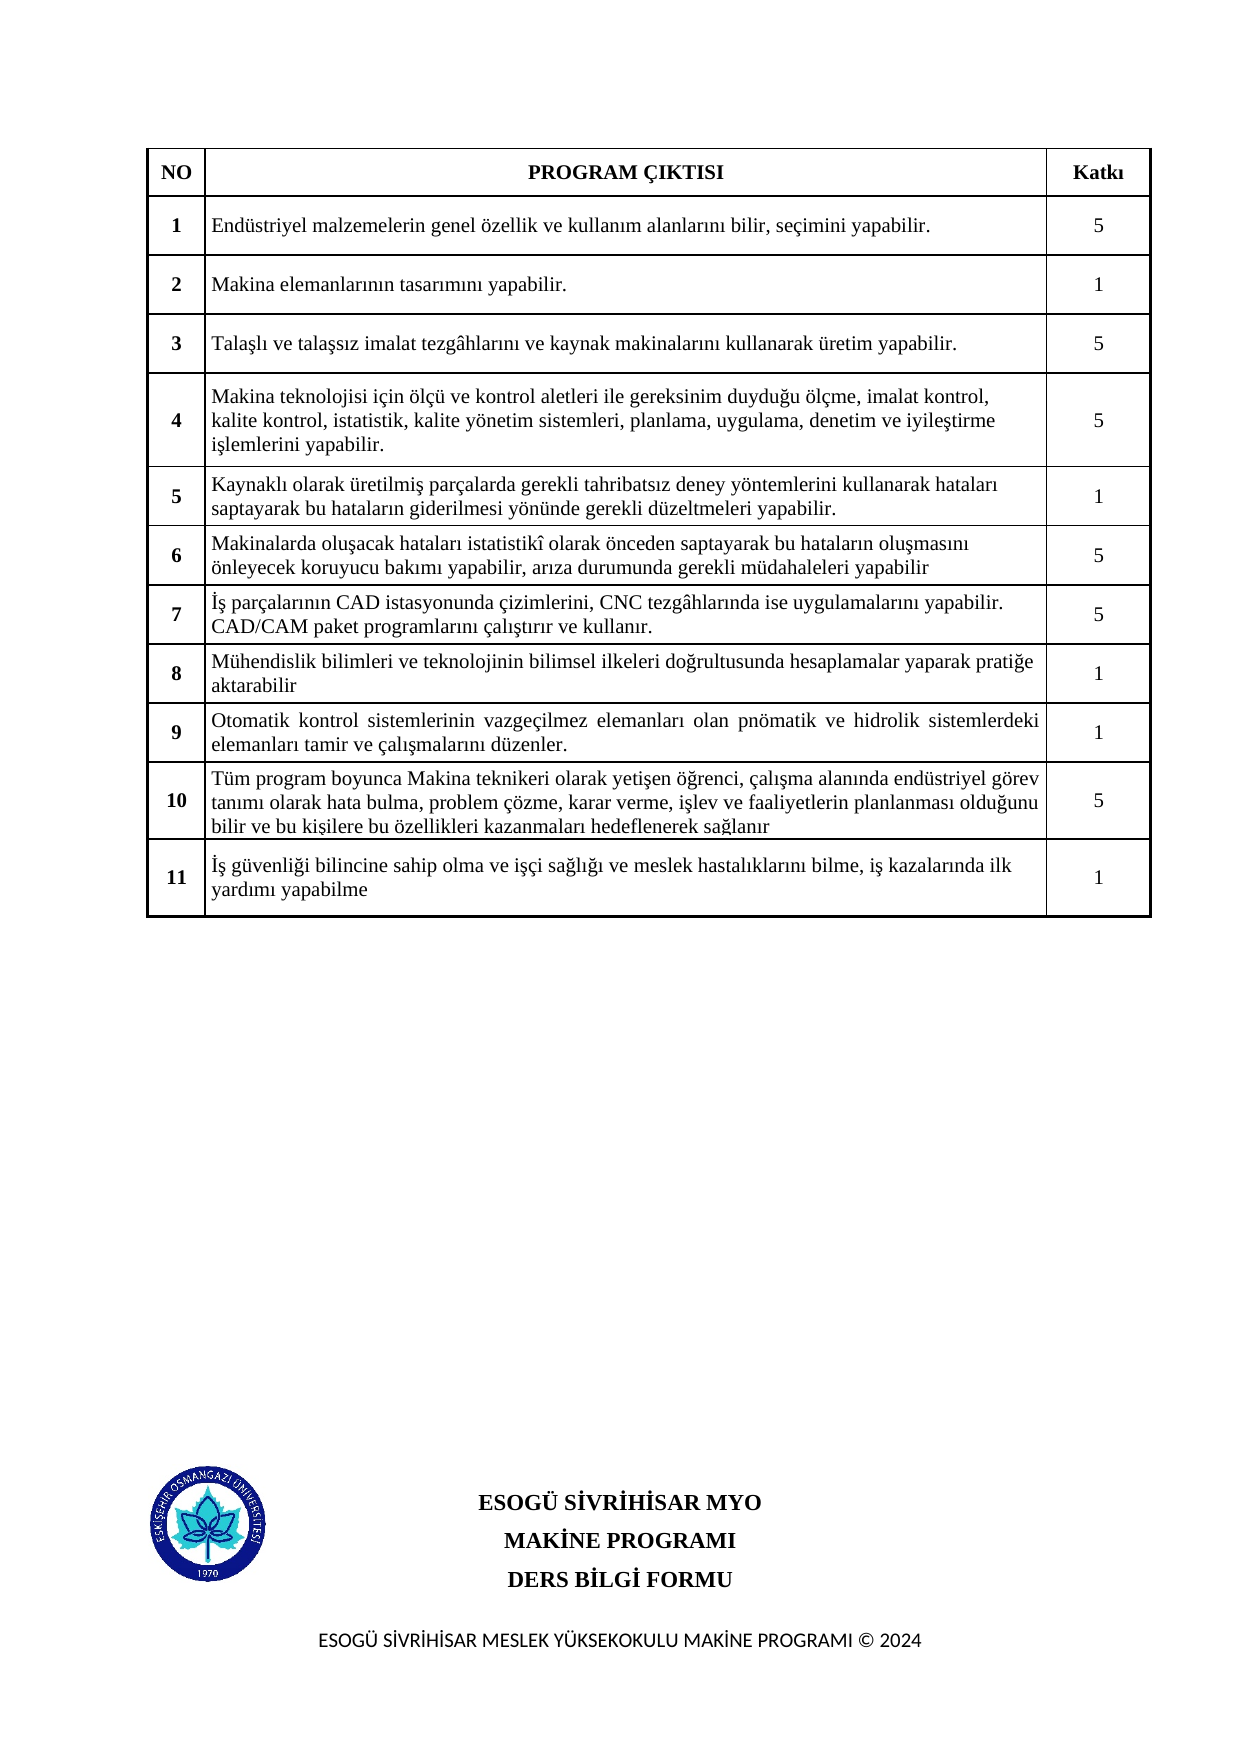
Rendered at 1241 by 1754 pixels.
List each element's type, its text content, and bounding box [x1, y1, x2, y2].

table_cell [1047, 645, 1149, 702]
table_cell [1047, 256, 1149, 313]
picture [148, 1464, 267, 1583]
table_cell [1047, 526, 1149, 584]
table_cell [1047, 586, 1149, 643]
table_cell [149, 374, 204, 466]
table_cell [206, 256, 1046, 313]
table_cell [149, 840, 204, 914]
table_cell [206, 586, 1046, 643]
text DERS BİLGİ FORMU [148, 1566, 1093, 1593]
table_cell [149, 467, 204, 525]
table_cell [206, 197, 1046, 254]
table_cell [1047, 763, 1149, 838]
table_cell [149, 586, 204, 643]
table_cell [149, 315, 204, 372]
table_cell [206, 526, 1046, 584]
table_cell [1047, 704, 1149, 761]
text MAKİNE PROGRAMI [267, 1528, 1093, 1554]
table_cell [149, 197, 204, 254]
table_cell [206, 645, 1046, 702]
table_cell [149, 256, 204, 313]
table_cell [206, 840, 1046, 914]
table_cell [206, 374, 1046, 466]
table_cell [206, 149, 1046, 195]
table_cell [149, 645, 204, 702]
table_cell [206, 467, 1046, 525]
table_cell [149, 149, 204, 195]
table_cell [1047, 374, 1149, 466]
text ESOGÜ SİVRİHİSAR MYO [267, 1489, 1093, 1515]
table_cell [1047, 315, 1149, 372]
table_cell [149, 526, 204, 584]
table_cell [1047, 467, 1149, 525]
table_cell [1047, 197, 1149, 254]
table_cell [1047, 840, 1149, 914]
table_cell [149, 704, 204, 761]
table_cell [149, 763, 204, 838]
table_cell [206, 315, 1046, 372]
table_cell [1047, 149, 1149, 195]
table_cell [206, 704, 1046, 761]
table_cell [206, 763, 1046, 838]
